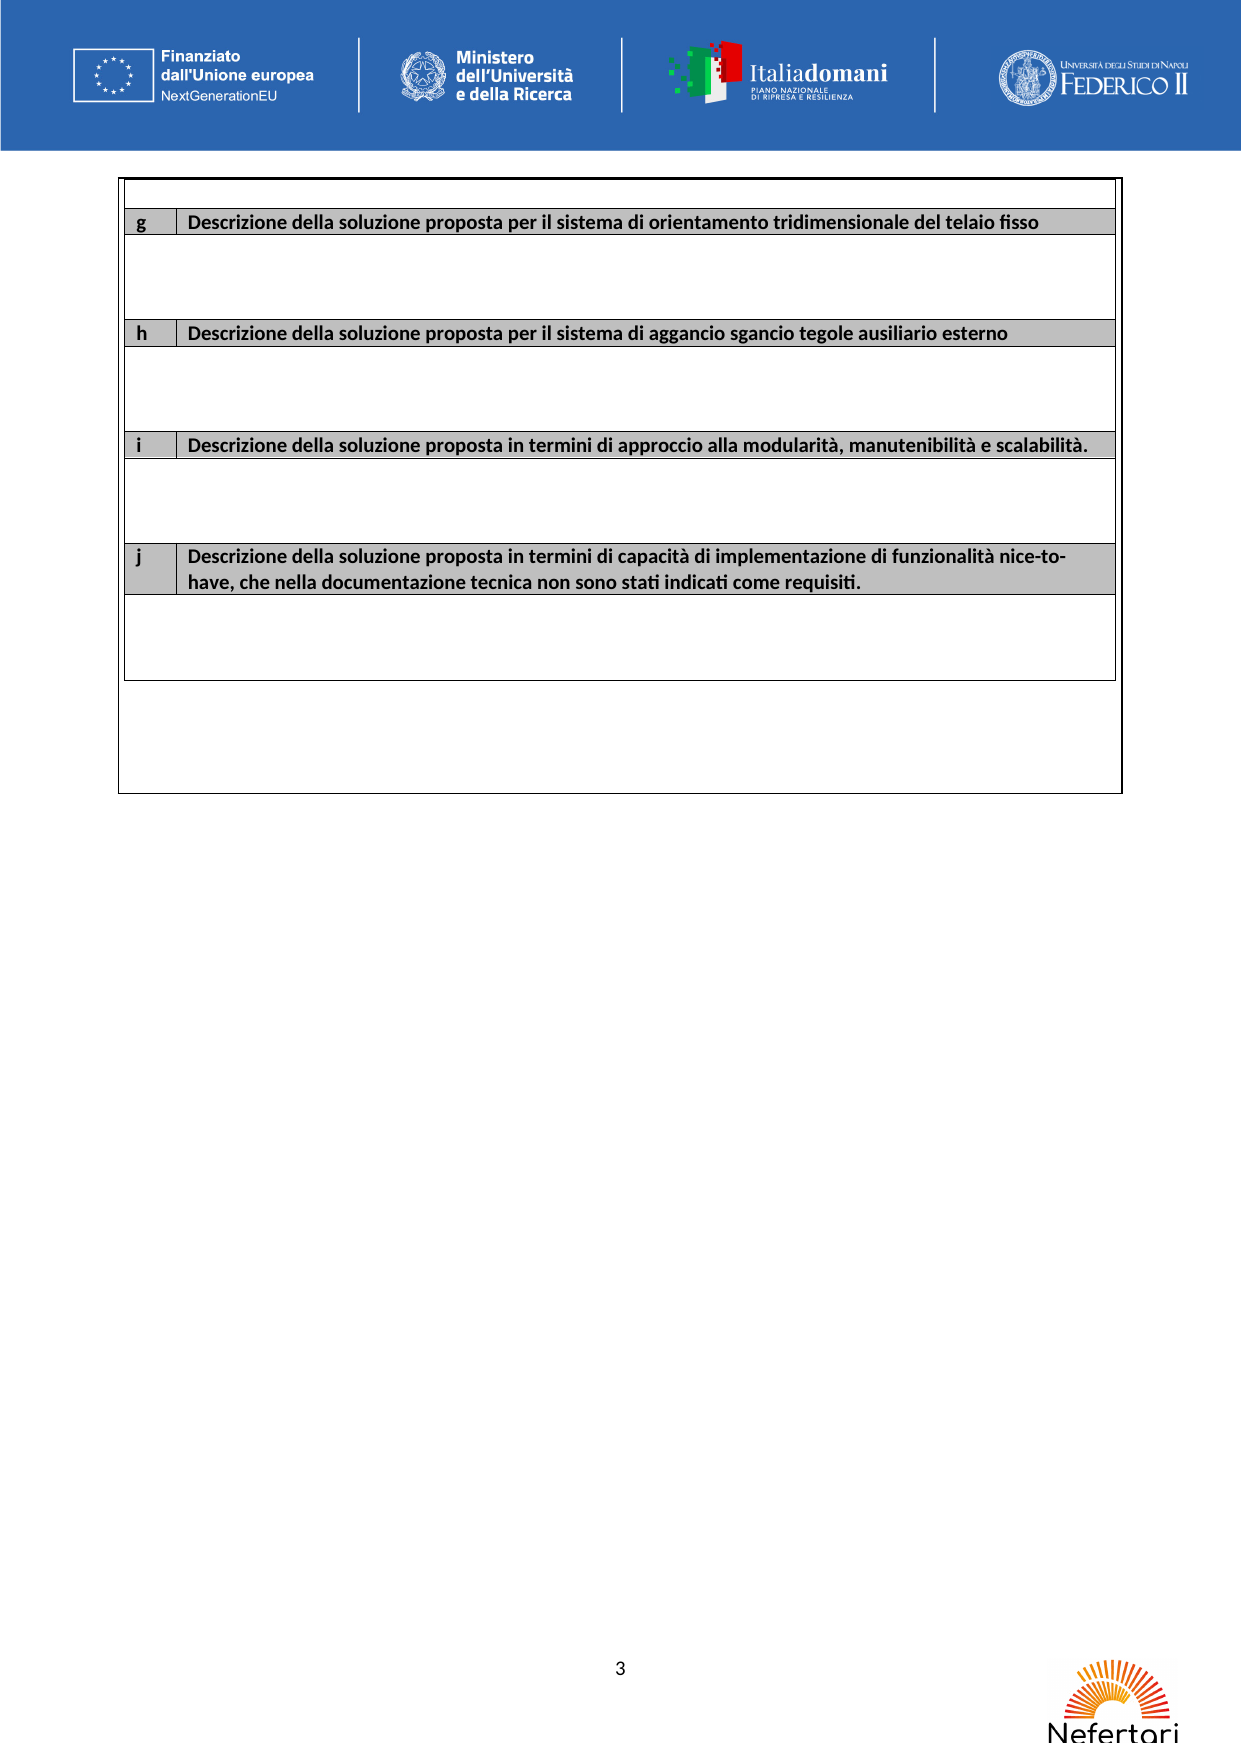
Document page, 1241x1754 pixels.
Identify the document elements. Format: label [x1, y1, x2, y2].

picture [0, 0, 1241, 164]
table_cell [119, 179, 1121, 793]
picture [1046, 1658, 1179, 1743]
